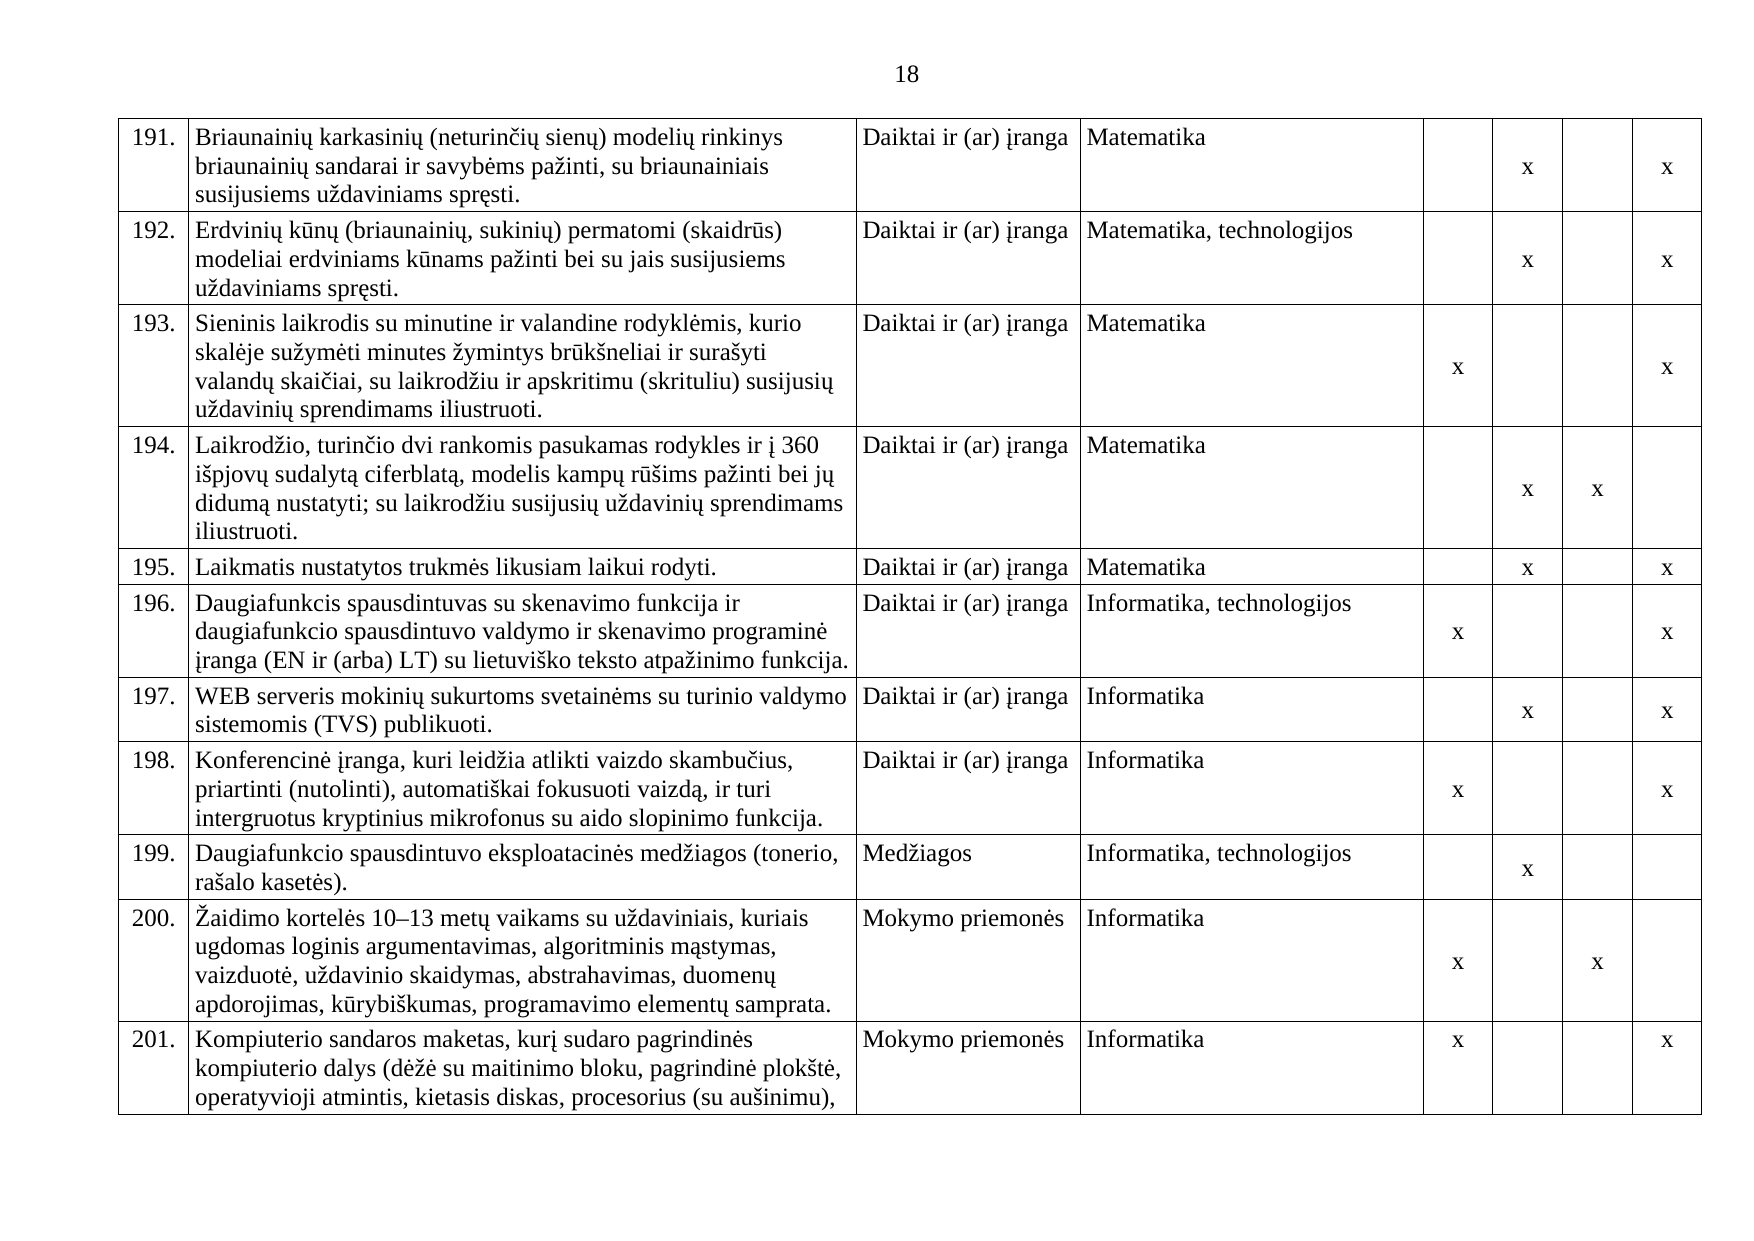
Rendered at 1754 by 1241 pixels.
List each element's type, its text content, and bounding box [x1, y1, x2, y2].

table_cell [1563, 742, 1632, 834]
table_cell 201. [119, 1022, 188, 1114]
table_cell Erdvinių kūnų (briaunainių, sukinių) permatomi (skaidrūs) modeliai erdviniams kūnams pažinti bei su jais susijusiems uždaviniams spręsti. [189, 212, 856, 304]
table_cell Daiktai ir (ar) įranga [857, 549, 1080, 584]
table_cell 191. [119, 119, 188, 211]
table_cell x [1424, 1022, 1492, 1114]
table_cell Laikrodžio, turinčio dvi rankomis pasukamas rodykles ir į 360 išpjovų sudalytą ciferblatą, modelis kampų rūšims pažinti bei jų didumą nustatyti; su laikrodžiu susijusių uždavinių sprendimams iliustruoti. [189, 427, 856, 548]
table_cell Sieninis laikrodis su minutine ir valandine rodyklėmis, kurio skalėje sužymėti minutes žymintys brūkšneliai ir surašyti valandų skaičiai, su laikrodžiu ir apskritimu (skrituliu) susijusių uždavinių sprendimams iliustruoti. [189, 305, 856, 426]
table_cell 198. [119, 742, 188, 834]
table_cell x [1633, 212, 1701, 304]
table_cell x [1493, 119, 1562, 211]
table_cell [1493, 305, 1562, 426]
table_cell [1563, 585, 1632, 677]
table_cell x [1493, 427, 1562, 548]
table_cell Matematika, technologijos [1081, 212, 1423, 304]
table_cell Matematika [1081, 305, 1423, 426]
table_cell Mokymo priemonės [857, 1022, 1080, 1114]
table_cell Informatika, technologijos [1081, 585, 1423, 677]
table_cell x [1633, 119, 1701, 211]
table_cell 197. [119, 678, 188, 741]
table_cell 195. [119, 549, 188, 584]
table_cell [1633, 900, 1701, 1021]
table_cell [1563, 305, 1632, 426]
table_cell [1424, 427, 1492, 548]
table_cell [1424, 212, 1492, 304]
table_cell Daiktai ir (ar) įranga [857, 212, 1080, 304]
table_cell [1424, 549, 1492, 584]
table_cell Daugiafunkcio spausdintuvo eksploatacinės medžiagos (tonerio, rašalo kasetės). [189, 835, 856, 899]
table_cell [1424, 835, 1492, 899]
table_cell [1563, 835, 1632, 899]
table_cell [1563, 212, 1632, 304]
table_cell Informatika [1081, 1022, 1423, 1114]
table_cell [1563, 119, 1632, 211]
table_cell Daiktai ir (ar) įranga [857, 742, 1080, 834]
table_cell Informatika [1081, 742, 1423, 834]
table_cell Matematika [1081, 549, 1423, 584]
table_cell Informatika [1081, 678, 1423, 741]
table_cell 193. [119, 305, 188, 426]
table_cell 194. [119, 427, 188, 548]
table_cell Daiktai ir (ar) įranga [857, 427, 1080, 548]
table_cell Mokymo priemonės [857, 900, 1080, 1021]
table_cell [1424, 119, 1492, 211]
table_cell x [1633, 549, 1701, 584]
table_cell [1424, 678, 1492, 741]
table_cell [1563, 549, 1632, 584]
table_cell x [1493, 835, 1562, 899]
table_cell Matematika [1081, 427, 1423, 548]
table_cell x [1633, 678, 1701, 741]
table_cell Daiktai ir (ar) įranga [857, 305, 1080, 426]
table_cell x [1633, 1022, 1701, 1114]
table_cell Briaunainių karkasinių (neturinčių sienų) modelių rinkinys briaunainių sandarai ir savybėms pažinti, su briaunainiais susijusiems uždaviniams spręsti. [189, 119, 856, 211]
table_cell 200. [119, 900, 188, 1021]
table_cell Informatika [1081, 900, 1423, 1021]
table_cell 199. [119, 835, 188, 899]
table_cell Daiktai ir (ar) įranga [857, 678, 1080, 741]
table_cell Žaidimo kortelės 10–13 metų vaikams su uždaviniais, kuriais ugdomas loginis argumentavimas, algoritminis mąstymas, vaizduotė, uždavinio skaidymas, abstrahavimas, duomenų apdorojimas, kūrybiškumas, programavimo elementų samprata. [189, 900, 856, 1021]
table_cell Daiktai ir (ar) įranga [857, 585, 1080, 677]
table_cell [1563, 678, 1632, 741]
table_cell x [1563, 427, 1632, 548]
table_cell x [1424, 585, 1492, 677]
table_cell Daugiafunkcis spausdintuvas su skenavimo funkcija ir daugiafunkcio spausdintuvo valdymo ir skenavimo programinė įranga (EN ir (arba) LT) su lietuviško teksto atpažinimo funkcija. [189, 585, 856, 677]
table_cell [189, 1022, 856, 1114]
table_cell [1633, 427, 1701, 548]
table_cell x [1424, 305, 1492, 426]
table_cell [1493, 742, 1562, 834]
table_cell 192. [119, 212, 188, 304]
table_cell Laikmatis nustatytos trukmės likusiam laikui rodyti. [189, 549, 856, 584]
table_cell Informatika, technologijos [1081, 835, 1423, 899]
table_cell x [1424, 900, 1492, 1021]
table_cell [1493, 585, 1562, 677]
table_cell 196. [119, 585, 188, 677]
table_cell [1493, 900, 1562, 1021]
table_cell Medžiagos [857, 835, 1080, 899]
table_cell x [1633, 742, 1701, 834]
table_cell x [1493, 678, 1562, 741]
table_cell [1563, 1022, 1632, 1114]
table_cell x [1563, 900, 1632, 1021]
table_cell x [1633, 305, 1701, 426]
table_cell WEB serveris mokinių sukurtoms svetainėms su turinio valdymo sistemomis (TVS) publikuoti. [189, 678, 856, 741]
table_cell x [1493, 549, 1562, 584]
table_cell [1493, 1022, 1562, 1114]
table_cell [1633, 835, 1701, 899]
table_cell Konferencinė įranga, kuri leidžia atlikti vaizdo skambučius, priartinti (nutolinti), automatiškai fokusuoti vaizdą, ir turi intergruotus kryptinius mikrofonus su aido slopinimo funkcija. [189, 742, 856, 834]
table_cell x [1424, 742, 1492, 834]
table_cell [857, 119, 1080, 211]
table_cell x [1633, 585, 1701, 677]
table_cell x [1493, 212, 1562, 304]
table_cell Matematika [1081, 119, 1423, 211]
